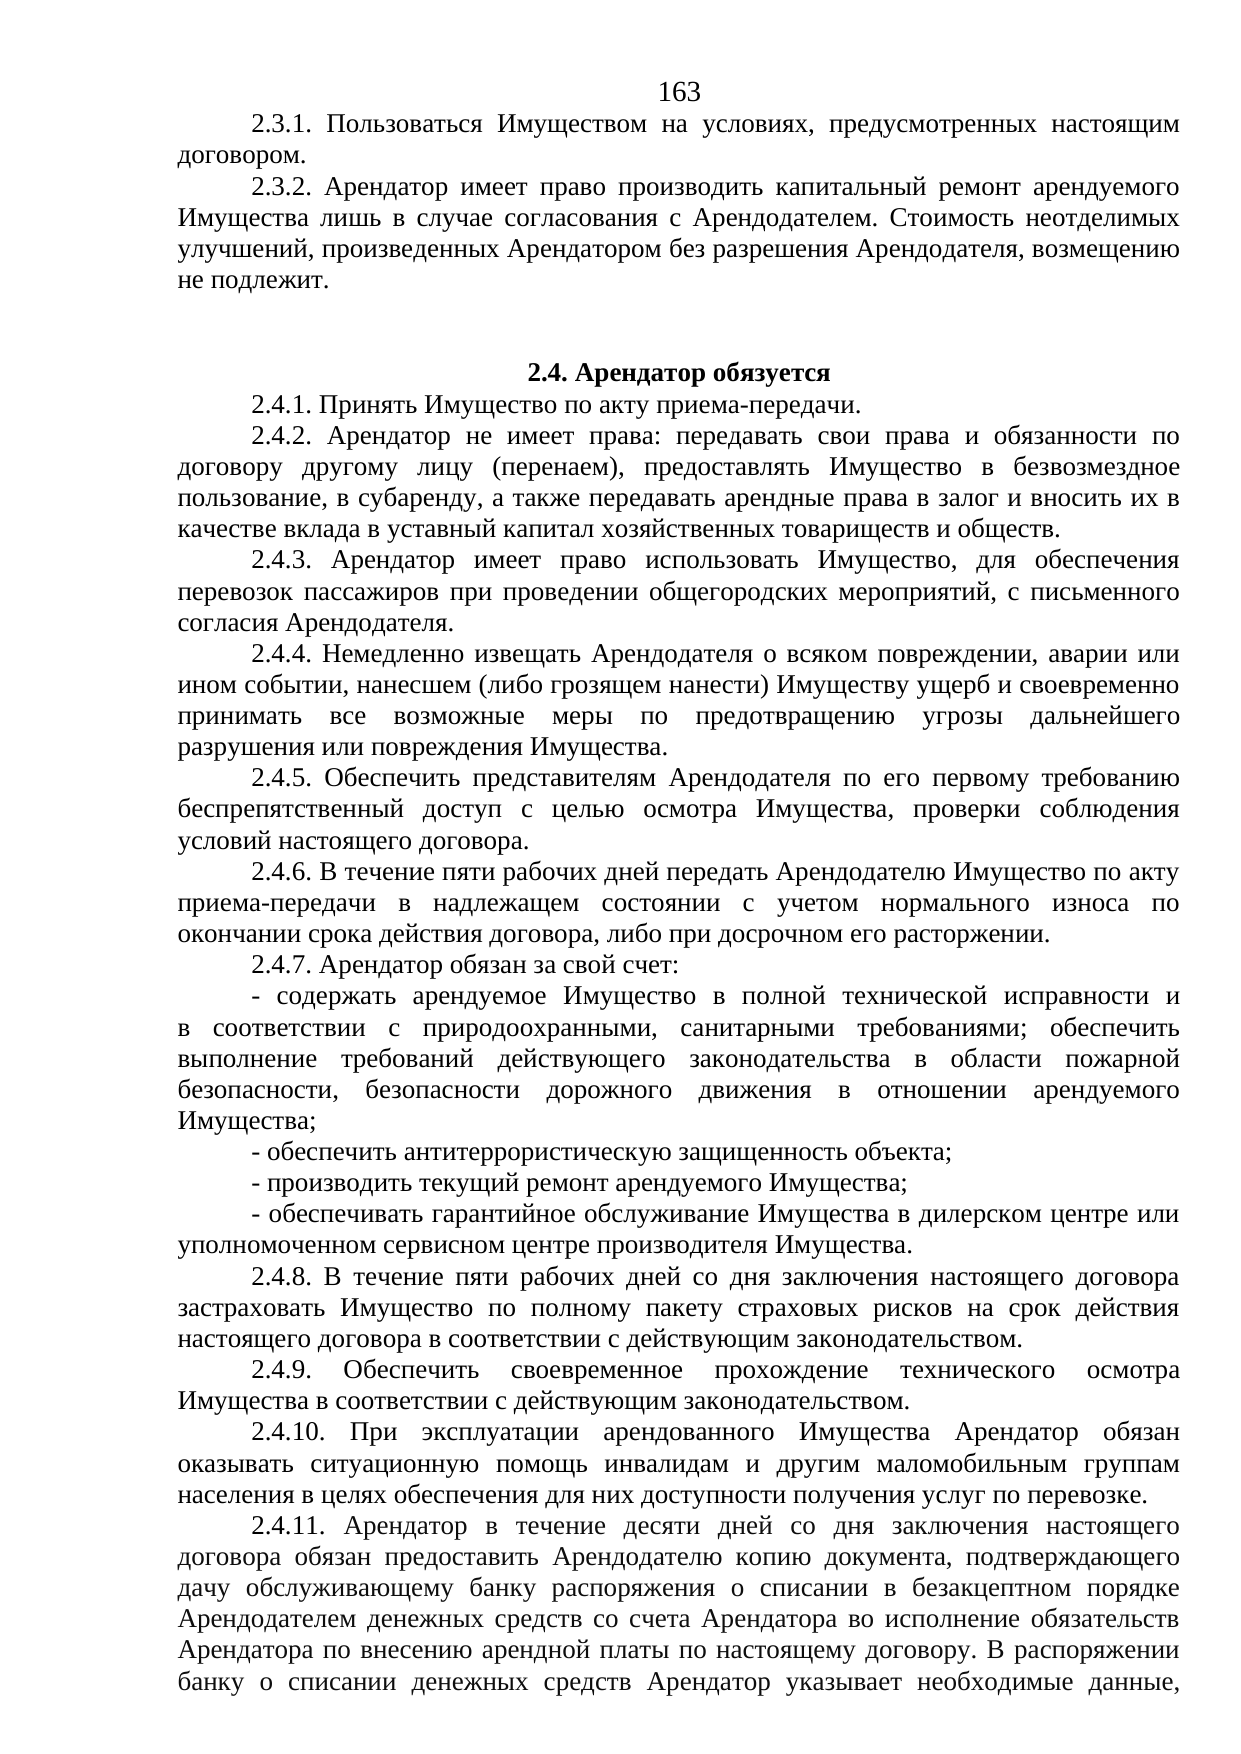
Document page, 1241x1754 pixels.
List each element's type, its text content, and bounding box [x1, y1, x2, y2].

text 2.4.10. При эксплуатации арендованного Имущества Арендатор обязан оказывать ситуационную помощь инвалидам и другим маломобильным группам населения в целях обеспечения для них доступности получения услуг по перевозке. [177, 1416, 1181, 1509]
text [177, 1509, 1181, 1696]
text - содержать арендуемое Имущество в полной технической исправности и в соответствии с природоохранными, санитарными требованиями; обеспечить выполнение требований действующего законодательства в области пожарной безопасности, безопасности дорожного движения в отношении арендуемого Имущества; [177, 979, 1181, 1135]
text 2.3.1. Пользоваться Имуществом на условиях, предусмотренных настоящим договором. [177, 107, 1181, 170]
text - обеспечивать гарантийное обслуживание Имущества в дилерском центре или уполномоченном сервисном центре производителя Имущества. [177, 1197, 1181, 1260]
text 2.4.1. Принять Имущество по акту приема-передачи. [177, 388, 1181, 419]
text 2.4.8. В течение пяти рабочих дней со дня заключения настоящего договора застраховать Имущество по полному пакету страховых рисков на срок действия настоящего договора в соответствии с действующим законодательством. [177, 1260, 1181, 1353]
text 2.3.2. Арендатор имеет право производить капитальный ремонт арендуемого Имущества лишь в случае согласования с Арендодателем. Стоимость неотделимых улучшений, произведенных Арендатором без разрешения Арендодателя, возмещению не подлежит. [177, 170, 1181, 294]
text 2.4.6. В течение пяти рабочих дней передать Арендодателю Имущество по акту приема-передачи в надлежащем состоянии с учетом нормального износа по окончании срока действия договора, либо при досрочном его расторжении. [177, 855, 1181, 948]
text 2.4.7. Арендатор обязан за свой счет: [177, 948, 1181, 979]
text - обеспечить антитеррористическую защищенность объекта; [177, 1135, 1181, 1166]
text 2.4.4. Немедленно извещать Арендодателя о всяком повреждении, аварии или ином событии, нанесшем (либо грозящем нанести) Имуществу ущерб и своевременно принимать все возможные меры по предотвращению угрозы дальнейшего разрушения или повреждения Имущества. [177, 637, 1181, 761]
text 2.4.2. Арендатор не имеет права: передавать свои права и обязанности по договору другому лицу (перенаем), предоставлять Имущество в безвозмездное пользование, в субаренду, а также передавать арендные права в залог и вносить их в качестве вклада в уставный капитал хозяйственных товариществ и обществ. [177, 419, 1181, 543]
text 2.4.3. Арендатор имеет право использовать Имущество, для обеспечения перевозок пассажиров при проведении общегородских мероприятий, с письменного согласия Арендодателя. [177, 543, 1181, 637]
text 2.4.9. Обеспечить своевременное прохождение технического осмотра Имущества в соответствии с действующим законодательством. [177, 1353, 1181, 1416]
text - производить текущий ремонт арендуемого Имущества; [177, 1166, 1181, 1197]
text 2.4.5. Обеспечить представителям Арендодателя по его первому требованию беспрепятственный доступ с целью осмотра Имущества, проверки соблюдения условий настоящего договора. [177, 761, 1181, 855]
text 2.4. Арендатор обязуется [177, 357, 1181, 388]
